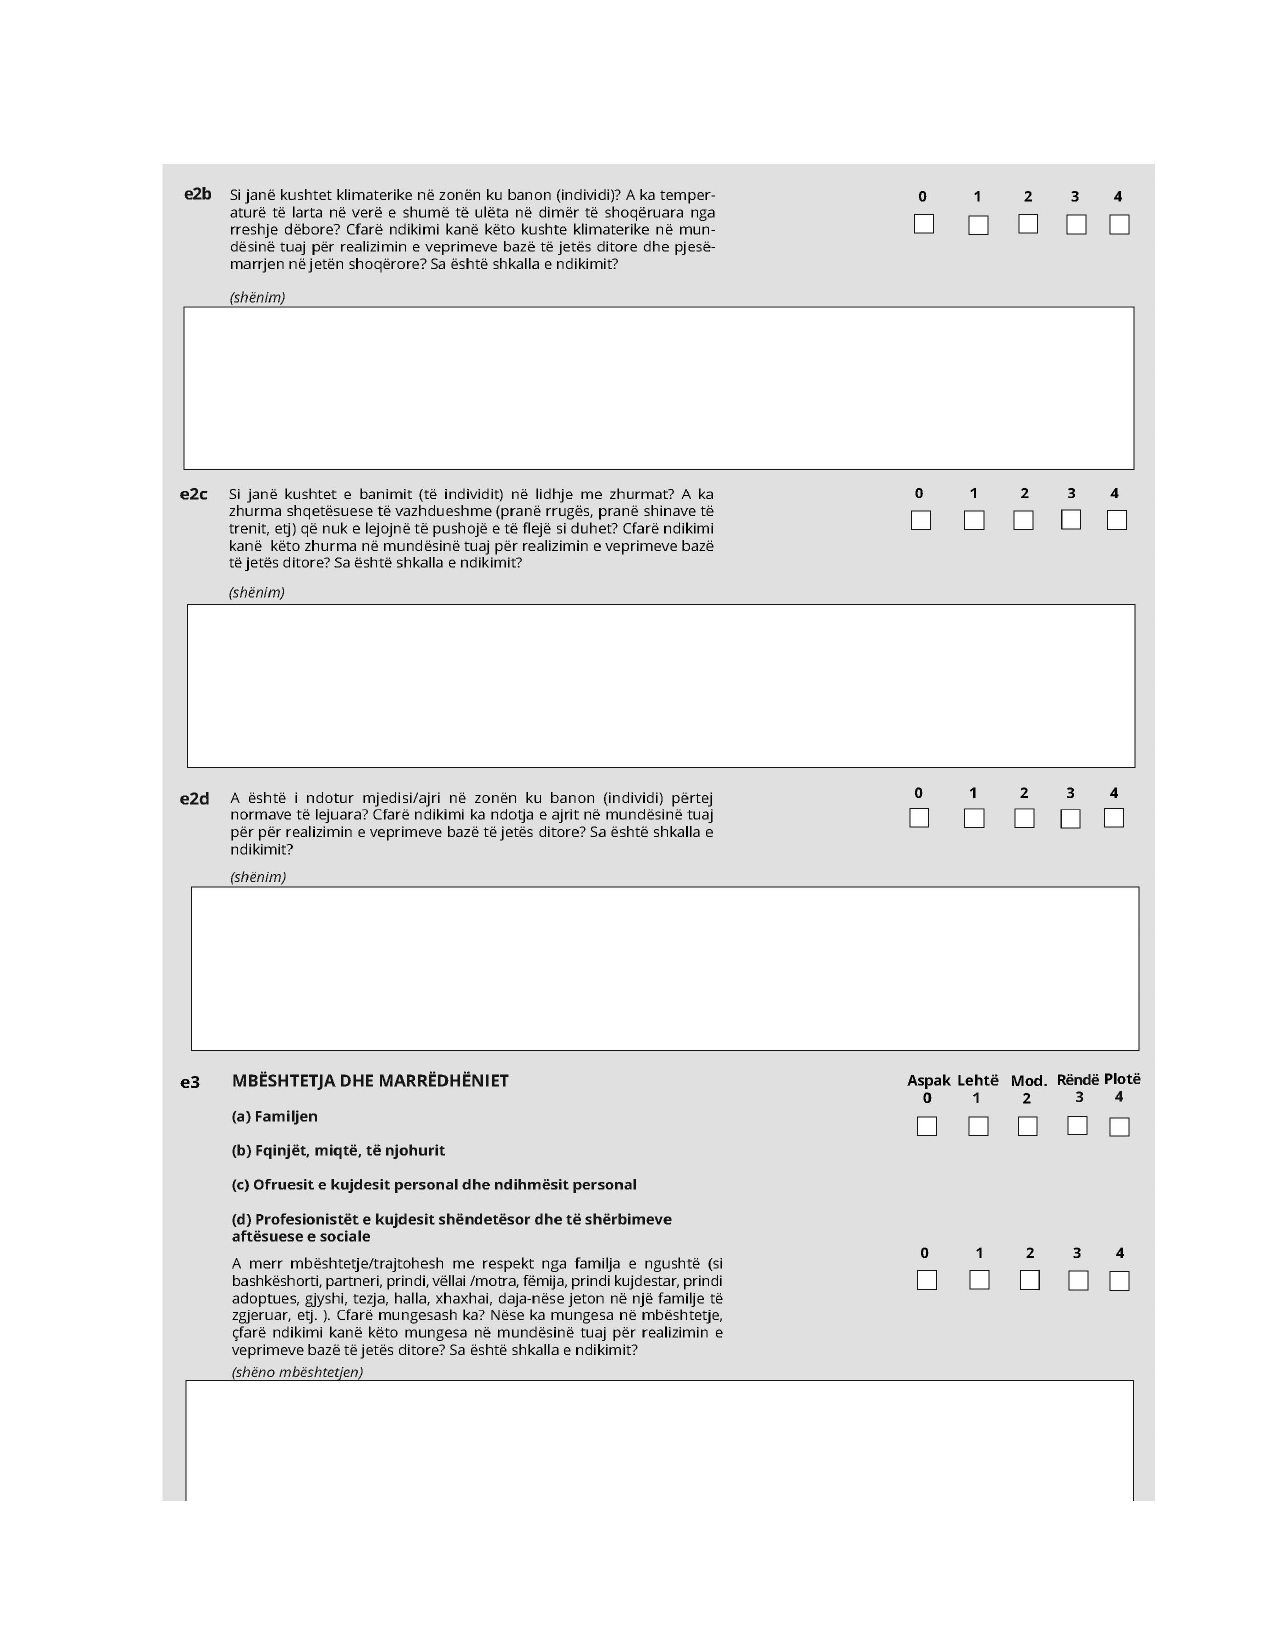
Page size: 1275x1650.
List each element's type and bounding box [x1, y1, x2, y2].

picture [150, 150, 1166, 1501]
